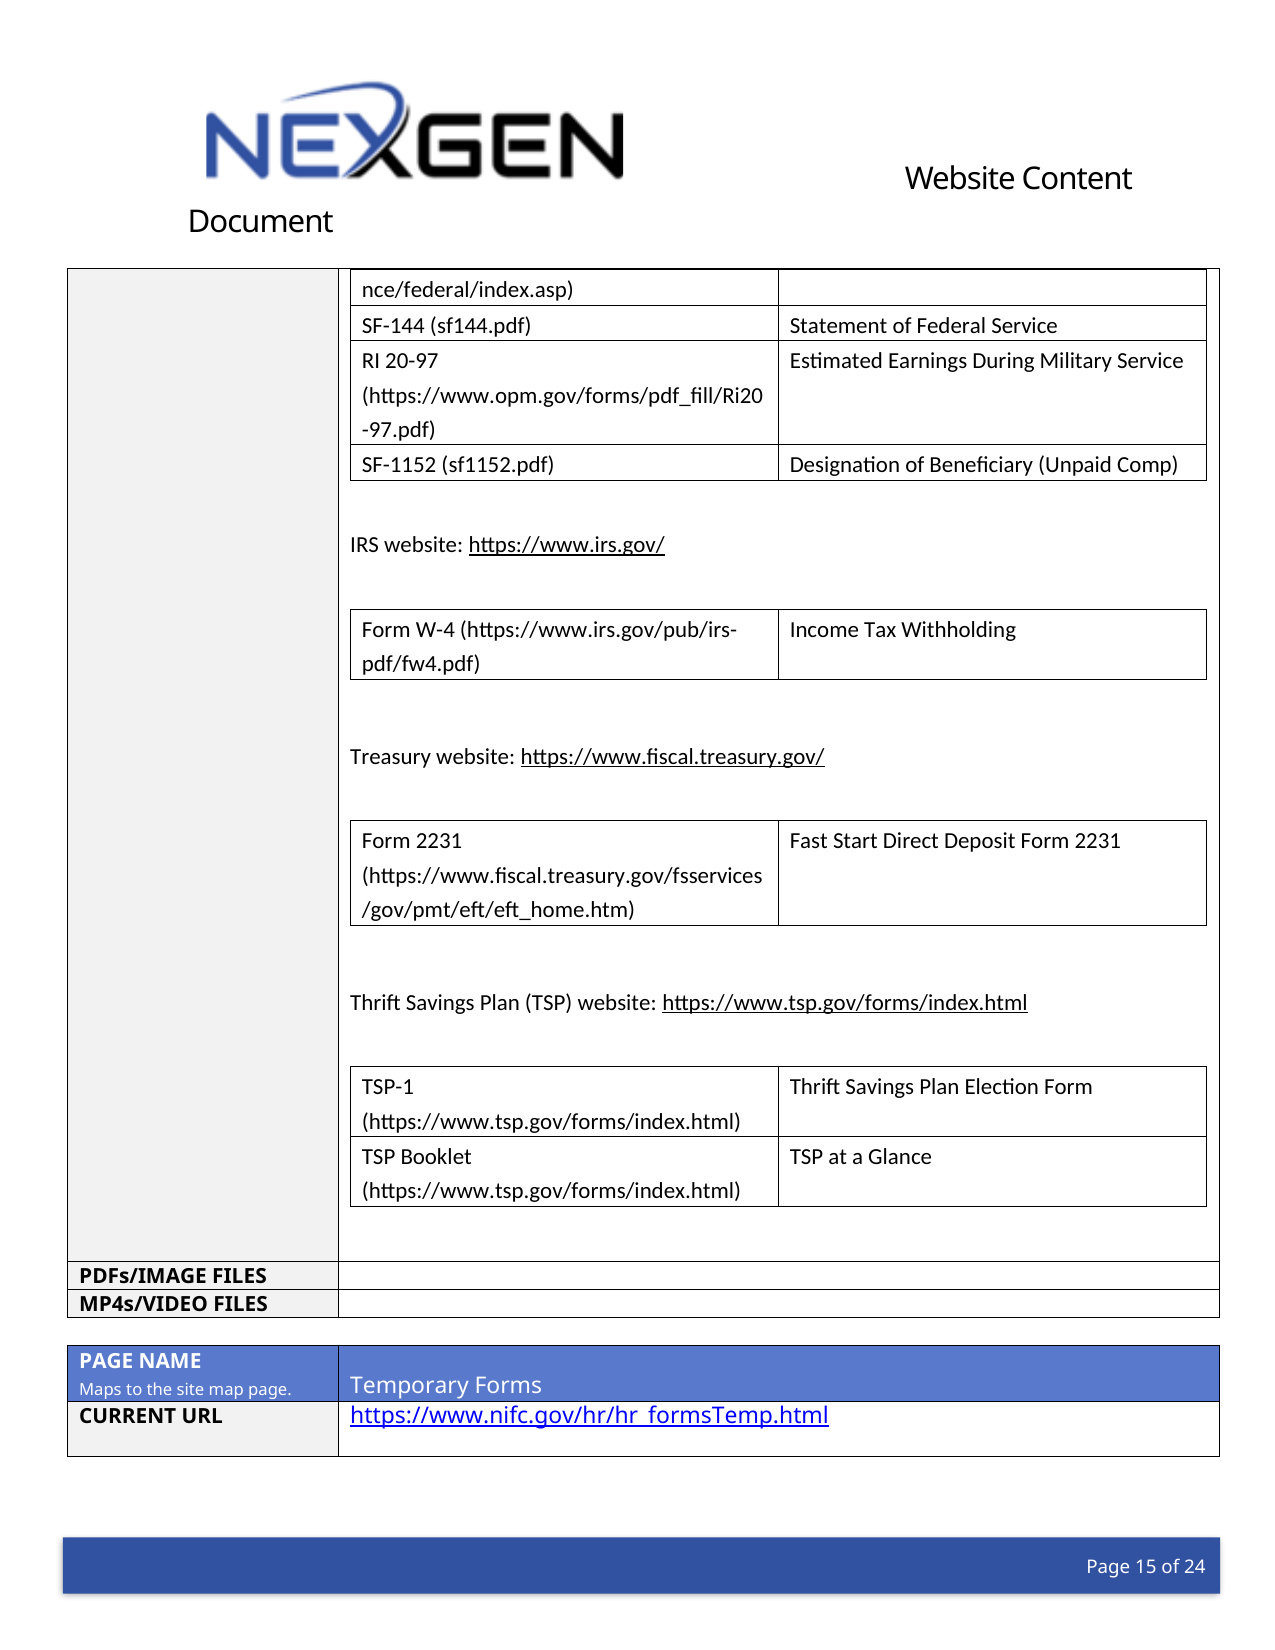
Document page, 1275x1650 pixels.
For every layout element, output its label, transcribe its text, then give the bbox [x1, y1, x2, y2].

table_cell PDFs/IMAGE FILES [68, 1262, 338, 1289]
table_cell https://www.nifc.gov/hr/hr_formsTemp.html [339, 1402, 1219, 1456]
table_cell MP4s/VIDEO FILES [68, 1290, 338, 1317]
table_header PAGE NAME Maps to the site map page. [68, 1346, 338, 1401]
table_cell [339, 1290, 1219, 1317]
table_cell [339, 269, 1219, 1261]
table_cell CURRENT URL [68, 1402, 338, 1456]
table_header Temporary Forms [339, 1346, 1219, 1401]
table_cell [68, 269, 338, 1261]
table_cell [339, 1262, 1219, 1289]
